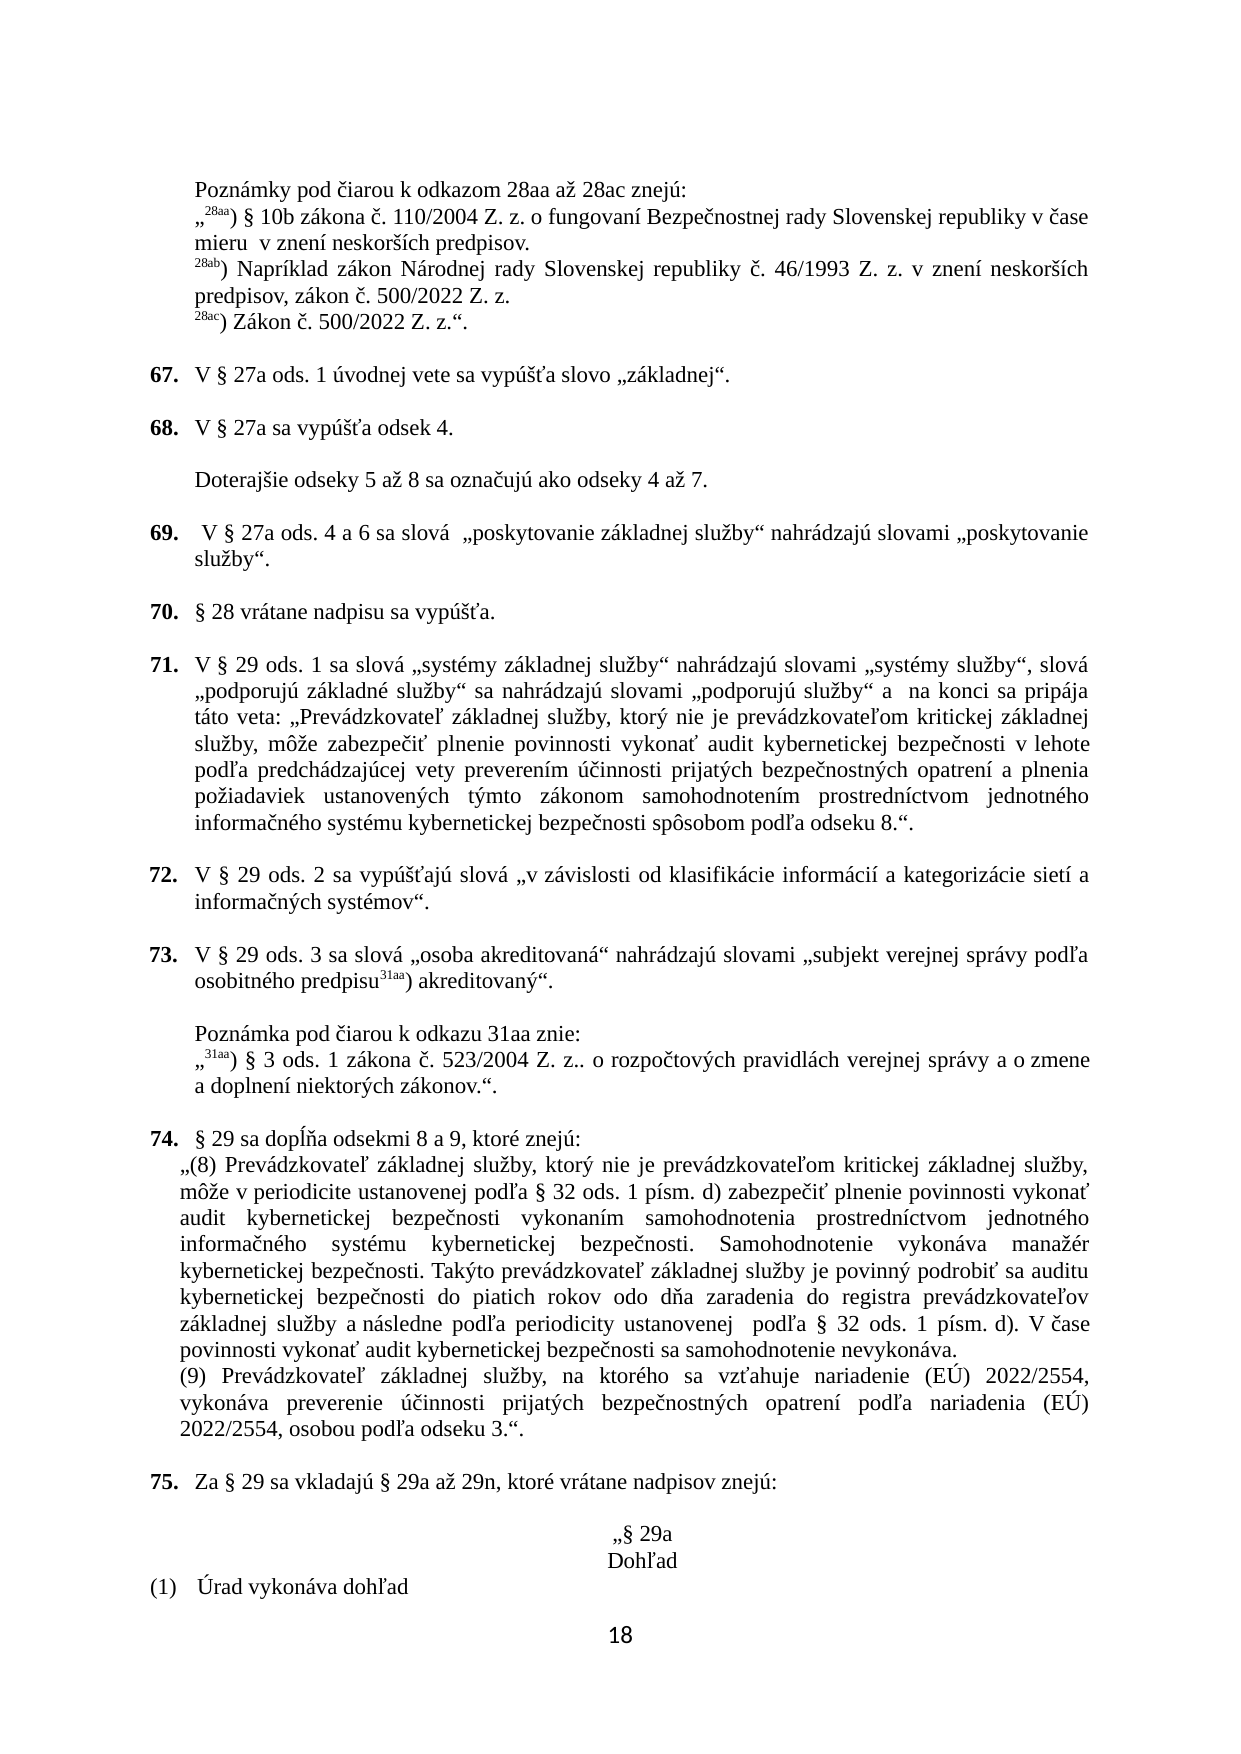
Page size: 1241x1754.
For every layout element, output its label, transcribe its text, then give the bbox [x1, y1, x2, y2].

list Doterajšie odseky 5 až 8 sa označujú ako odseky 4 až 7. [194, 466, 1090, 493]
list Úrad vykonáva dohľad [150, 1573, 1090, 1599]
text Poznámky pod čiarou k odkazom 28aa až 28ac znejú: [150, 176, 1090, 203]
list § 29 sa dopĺňa odsekmi 8 a 9, ktoré znejú: [150, 1125, 1090, 1151]
text Poznámka pod čiarou k odkazu 31aa znie: [150, 1020, 1090, 1046]
list V § 29 ods. 1 sa slová „systémy základnej služby“ nahrádzajú slovami „systémy služby“, slová „podporujú základné služby“ sa nahrádzajú slovami „podporujú služby“ a na konci sa pripája táto veta: „Prevádzkovateľ základnej služby, ktorý nie je prevádzkovateľom kritickej základnej služby, môže zabezpečiť plnenie povinnosti vykonať audit kybernetickej bezpečnosti v lehote podľa predchádzajúcej vety preverením účinnosti prijatých bezpečnostných opatrení a plnenia požiadaviek ustanovených týmto zákonom samohodnotením prostredníctvom jednotného informačného systému kybernetickej bezpečnosti spôsobom podľa odseku 8.“. [150, 651, 1090, 835]
list § 28 vrátane nadpisu sa vypúšťa. [150, 598, 1090, 624]
list V § 27a sa vypúšťa odsek 4. [150, 413, 1090, 440]
list V § 29 ods. 3 sa slová „osoba akreditovaná“ nahrádzajú slovami „subjekt verejnej správy podľa osobitného predpisu31aa) akreditovaný“. [149, 941, 1090, 993]
list Za § 29 sa vkladajú § 29a až 29n, ktoré vrátane nadpisov znejú: [150, 1468, 1090, 1494]
list Dohľad [194, 1547, 1090, 1573]
text 28ac) Zákon č. 500/2022 Z. z.“. [194, 308, 1090, 334]
list „§ 29a [194, 1520, 1090, 1547]
list V § 27a ods. 4 a 6 sa slová „poskytovanie základnej služby“ nahrádzajú slovami „poskytovanie služby“. [150, 519, 1090, 572]
text „28aa) § 10b zákona č. 110/2004 Z. z. o fungovaní Bezpečnostnej rady Slovenskej republiky v čase mieru v znení neskorších predpisov. [194, 203, 1090, 255]
text 28ab) Napríklad zákon Národnej rady Slovenskej republiky č. 46/1993 Z. z. v znení neskorších predpisov, zákon č. 500/2022 Z. z. [194, 255, 1090, 308]
list V § 29 ods. 2 sa vypúšťajú slová „v závislosti od klasifikácie informácií a kategorizácie sietí a informačných systémov“. [149, 862, 1090, 914]
list „(8) Prevádzkovateľ základnej služby, ktorý nie je prevádzkovateľom kritickej základnej služby, môže v periodicite ustanovenej podľa § 32 ods. 1 písm. d) zabezpečiť plnenie povinnosti vykonať audit kybernetickej bezpečnosti vykonaním samohodnotenia prostredníctvom jednotného informačného systému kybernetickej bezpečnosti. Samohodnotenie vykonáva manažér kybernetickej bezpečnosti. Takýto prevádzkovateľ základnej služby je povinný podrobiť sa auditu kybernetickej bezpečnosti do piatich rokov odo dňa zaradenia do registra prevádzkovateľov základnej služby a následne podľa periodicity ustanovenej podľa § 32 ods. 1 písm. d). V čase povinnosti vykonať audit kybernetickej bezpečnosti sa samohodnotenie nevykonáva. [179, 1151, 1090, 1362]
text „31aa) § 3 ods. 1 zákona č. 523/2004 Z. z.. o rozpočtových pravidlách verejnej správy a o zmene a doplnení niektorých zákonov.“. [194, 1046, 1090, 1099]
text (9) Prevádzkovateľ základnej služby, na ktorého sa vzťahuje nariadenie (EÚ) 2022/2554, vykonáva preverenie účinnosti prijatých bezpečnostných opatrení podľa nariadenia (EÚ) 2022/2554, osobou podľa odseku 3.“. [179, 1362, 1090, 1441]
list V § 27a ods. 1 úvodnej vete sa vypúšťa slovo „základnej“. [150, 361, 1090, 387]
